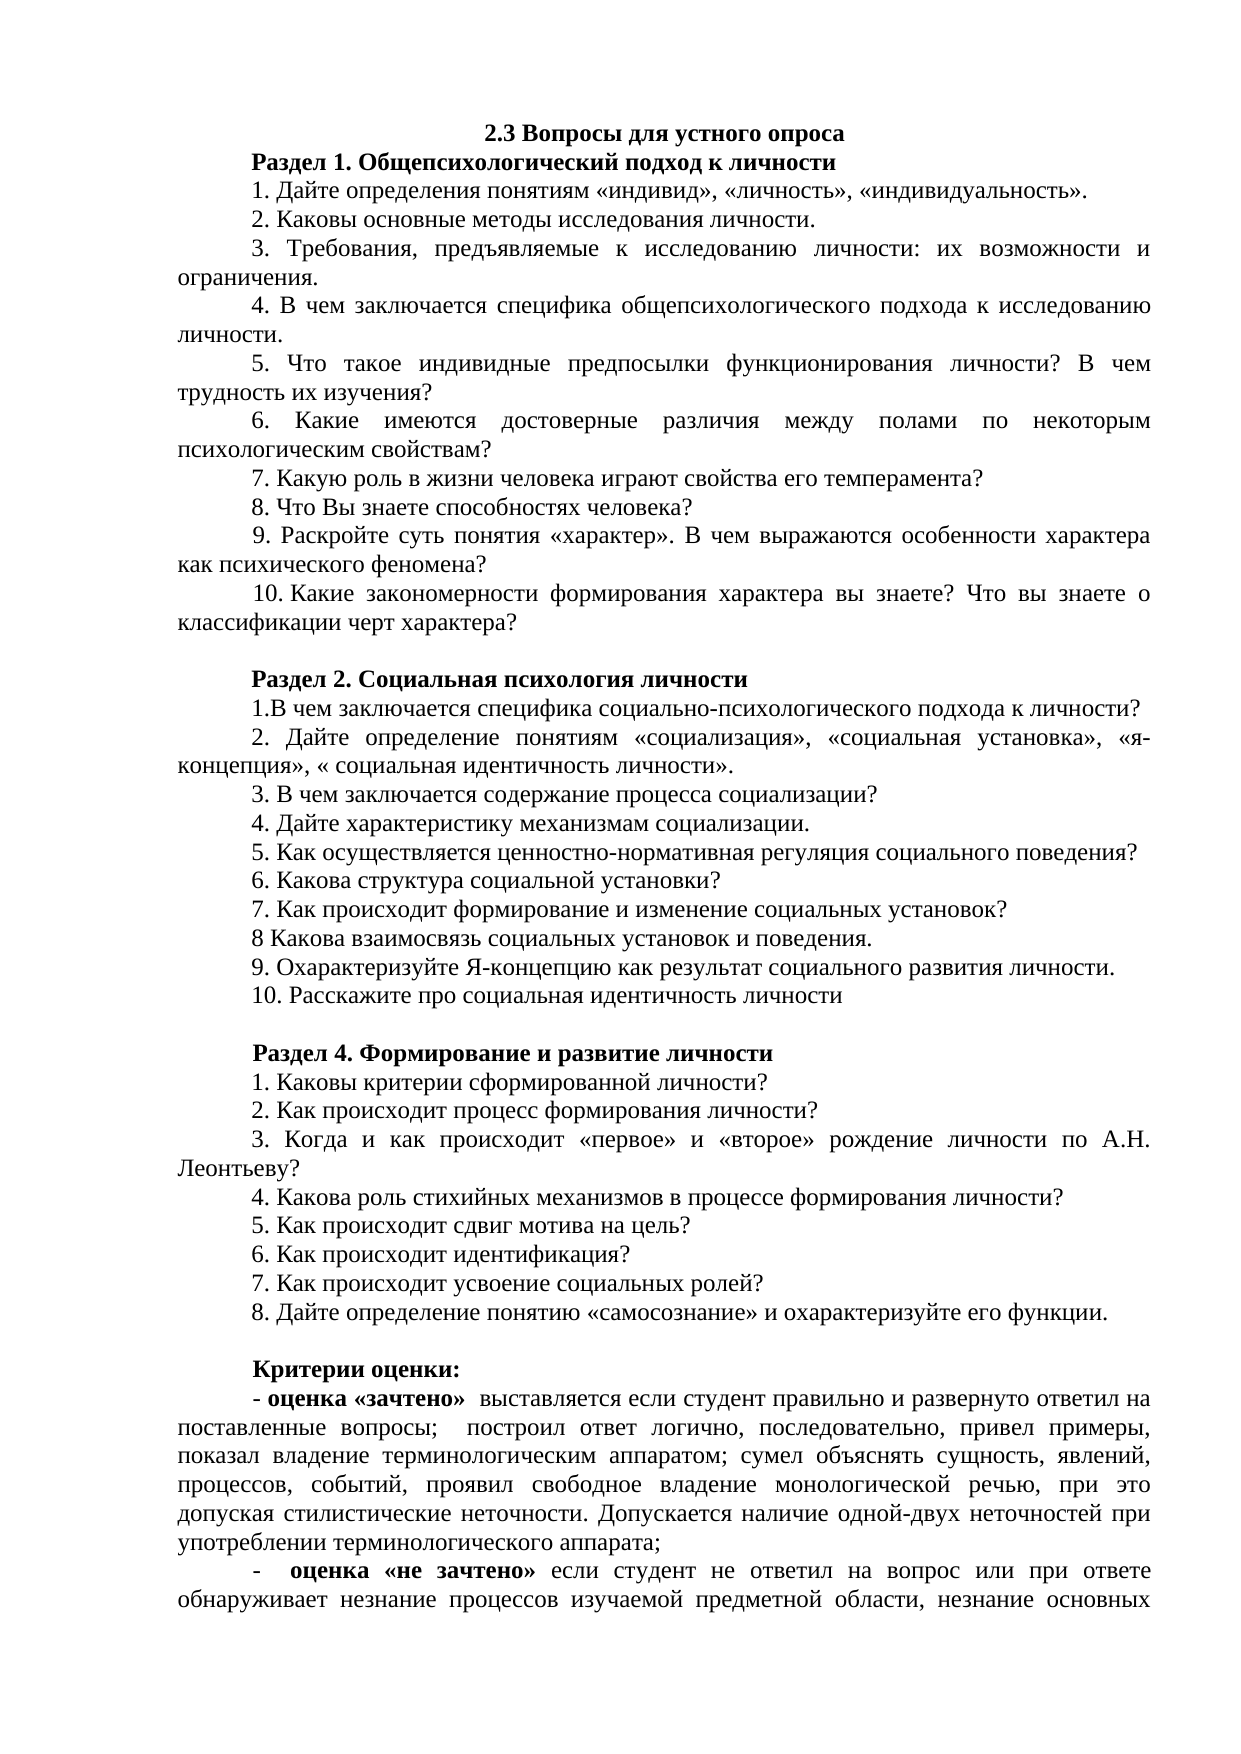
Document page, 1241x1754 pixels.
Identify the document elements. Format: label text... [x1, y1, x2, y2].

text 10. Какие закономерности формирования характера вы знаете? Что вы знаете о классификации черт характера? [177, 578, 1152, 636]
text 9. Охарактеризуйте Я-концепцию как результат социального развития личности. [177, 952, 1152, 981]
text - оценка «зачтено» выставляется если студент правильно и развернуто ответил на поставленные вопросы; построил ответ логично, последовательно, привел примеры, показал владение терминологическим аппаратом; сумел объяснять сущность, явлений, процессов, событий, проявил свободное владение монологической речью, при это допуская стилистические неточности. Допускается наличие одной-двух неточностей при употреблении терминологического аппарата; [177, 1383, 1152, 1556]
text 7. Какую роль в жизни человека играют свойства его темперамента? [177, 463, 1152, 492]
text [177, 1556, 1152, 1613]
text 4. Дайте характеристику механизмам социализации. [177, 808, 1152, 837]
text Раздел 2. Социальная психология личности [177, 664, 1152, 693]
text 10. Расскажите про социальная идентичность личности [177, 981, 1152, 1009]
text 5. Как осуществляется ценностно-нормативная регуляция социального поведения? [177, 837, 1152, 866]
text 4. В чем заключается специфика общепсихологического подхода к исследованию личности. [177, 291, 1152, 348]
text 1.В чем заключается специфика социально-психологического подхода к личности? [177, 693, 1152, 722]
text 2. Каковы основные методы исследования личности. [177, 204, 1152, 233]
text 3. Требования, предъявляемые к исследованию личности: их возможности и ограничения. [177, 233, 1152, 291]
text 3. В чем заключается содержание процесса социализации? [177, 779, 1152, 808]
text 8 Какова взаимосвязь социальных установок и поведения. [177, 923, 1152, 952]
text 6. Как происходит идентификация? [177, 1239, 1152, 1268]
text 5. Что такое индивидные предпосылки функционирования личности? В чем трудность их изучения? [177, 348, 1152, 406]
text 6. Какие имеются достоверные различия между полами по некоторым психологическим свойствам? [177, 406, 1152, 463]
text 5. Как происходит сдвиг мотива на цель? [177, 1211, 1152, 1239]
text Раздел 4. Формирование и развитие личности [177, 1038, 1152, 1067]
text 8. Дайте определение понятию «самосознание» и охарактеризуйте его функции. [177, 1297, 1152, 1326]
text 2. Дайте определение понятиям «социализация», «социальная установка», «я-концепция», « социальная идентичность личности». [177, 722, 1152, 779]
text 1. Дайте определения понятиям «индивид», «личность», «индивидуальность». [177, 176, 1152, 204]
text Раздел 1. Общепсихологический подход к личности [177, 147, 1152, 176]
text 3. Когда и как происходит «первое» и «второе» рождение личности по А.Н. Леонтьеву? [177, 1124, 1152, 1182]
text 8. Что Вы знаете способностях человека? [177, 492, 1152, 521]
text 6. Какова структура социальной установки? [177, 866, 1152, 894]
text 9. Раскройте суть понятия «характер». В чем выражаются особенности характера как психического феномена? [177, 521, 1152, 578]
text 2. Как происходит процесс формирования личности? [177, 1096, 1152, 1124]
text 7. Как происходит усвоение социальных ролей? [177, 1268, 1152, 1297]
text 1. Каковы критерии сформированной личности? [177, 1067, 1152, 1096]
text 4. Какова роль стихийных механизмов в процессе формирования личности? [177, 1182, 1152, 1211]
text 7. Как происходит формирование и изменение социальных установок? [177, 894, 1152, 923]
text Критерии оценки: [177, 1354, 1152, 1383]
text 2.3 Вопросы для устного опроса [177, 118, 1152, 147]
